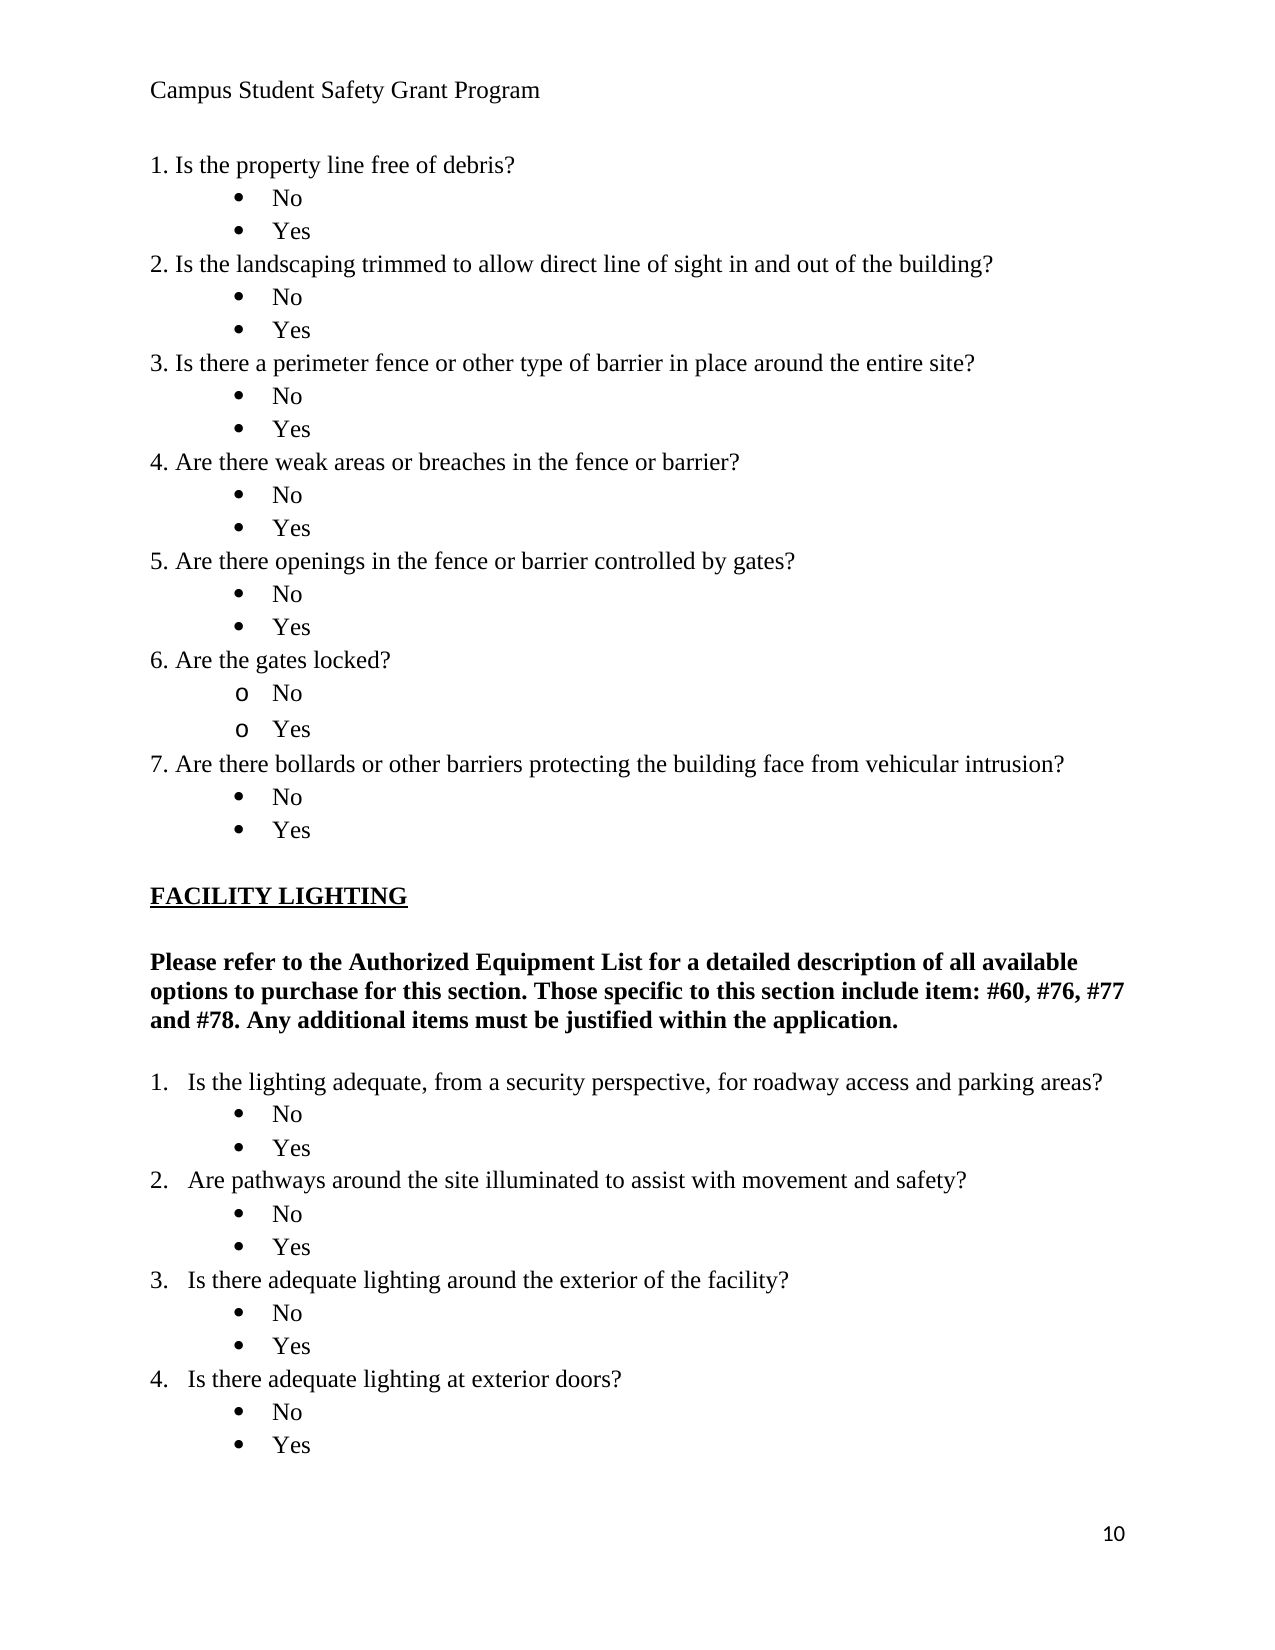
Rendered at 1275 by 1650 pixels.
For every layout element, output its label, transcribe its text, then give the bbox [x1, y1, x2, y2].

list Is there adequate lighting around the exterior of the facility? [150, 1265, 1125, 1293]
text 6. Are the gates locked? [150, 645, 1125, 674]
list No [234, 678, 1125, 709]
text 7. Are there bollards or other barriers protecting the building face from vehicular intrusion? [150, 749, 1125, 778]
list No [234, 782, 1125, 811]
list Yes [234, 513, 1125, 542]
list No [234, 1199, 1125, 1227]
list Yes [234, 714, 1125, 744]
list Are pathways around the site illuminated to assist with movement and safety? [150, 1166, 1125, 1194]
list Yes [234, 1331, 1125, 1359]
text 5. Are there openings in the fence or barrier controlled by gates? [150, 546, 1125, 575]
text 1. Is the property line free of debris? [150, 150, 1125, 179]
list No [234, 1099, 1125, 1128]
list No [234, 480, 1125, 509]
list Yes [234, 1133, 1125, 1161]
text FACILITY LIGHTING [150, 881, 1125, 910]
list Yes [234, 315, 1125, 344]
list Is there adequate lighting at exterior doors? [150, 1364, 1125, 1392]
list Yes [234, 1232, 1125, 1260]
list No [234, 579, 1125, 608]
list Yes [234, 1430, 1125, 1458]
list No [234, 183, 1125, 212]
list No [234, 1397, 1125, 1426]
list Is the lighting adequate, from a security perspective, for roadway access and parking areas? [150, 1067, 1125, 1095]
list Yes [234, 216, 1125, 245]
text 2. Is the landscaping trimmed to allow direct line of sight in and out of the building? [150, 249, 1125, 278]
list No [234, 381, 1125, 410]
list No [234, 1298, 1125, 1326]
list Yes [234, 815, 1125, 844]
list No [234, 282, 1125, 311]
text 3. Is there a perimeter fence or other type of barrier in place around the entire site? [150, 348, 1125, 377]
list Yes [234, 612, 1125, 641]
list Yes [234, 414, 1125, 443]
text 4. Are there weak areas or breaches in the fence or barrier? [150, 447, 1125, 476]
text Please refer to the Authorized Equipment List for a detailed description of all available options to purchase for this section. Those specific to this section include item: #60, #76, #77 and #78. Any additional items must be justified within the application. [150, 947, 1125, 1033]
